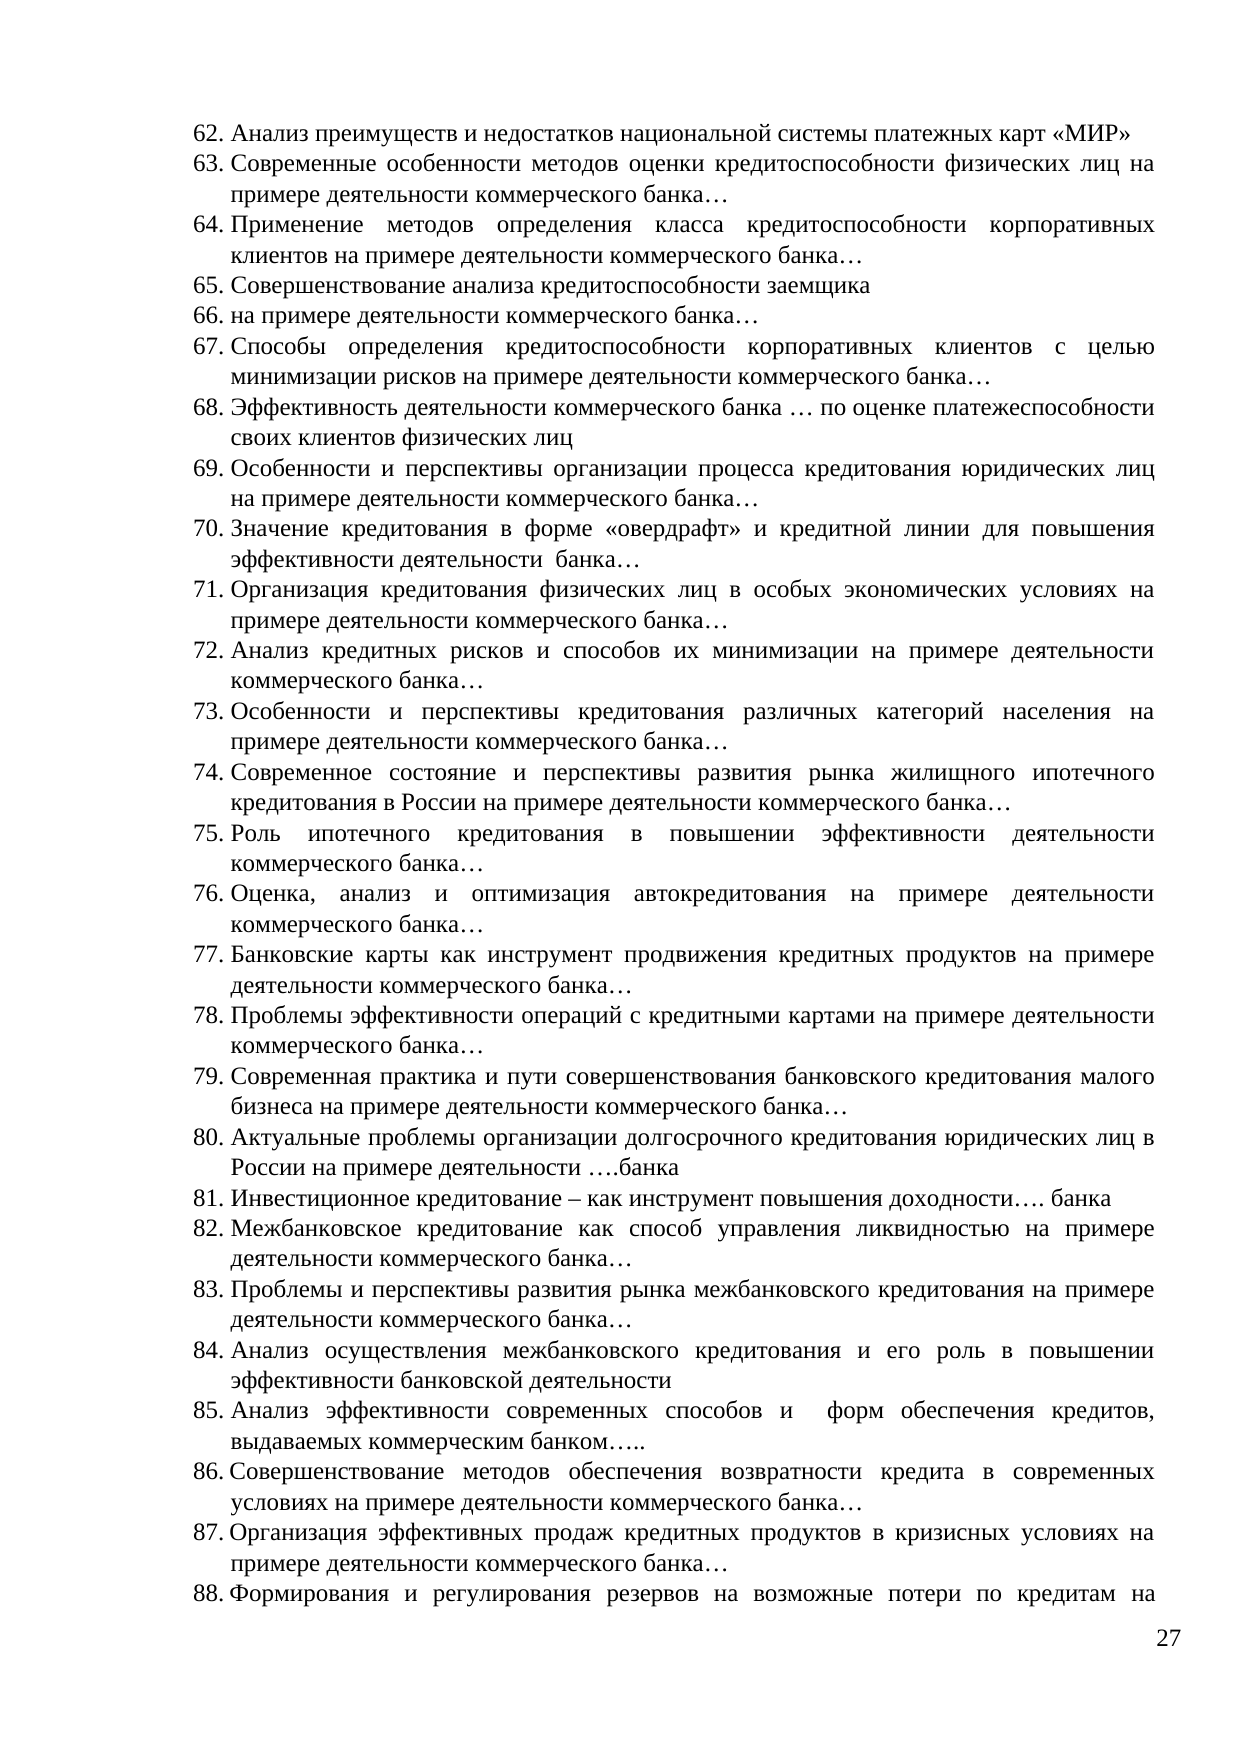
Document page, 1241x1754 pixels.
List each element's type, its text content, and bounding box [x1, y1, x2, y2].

table_cell Современное состояние и перспективы развития рынка жилищного ипотечного кредитования в России на примере деятельности коммерческого банка… [144, 757, 1167, 818]
table_cell Анализ преимуществ и недостатков национальной системы платежных карт «МИР» [144, 118, 1167, 148]
table_cell Инвестиционное кредитование – как инструмент повышения доходности…. банка [144, 1183, 1167, 1213]
table_cell Современные особенности методов оценки кредитоспособности физических лиц на примере деятельности коммерческого банка… [144, 149, 1167, 209]
table_cell Совершенствование методов обеспечения возвратности кредита в современных условиях на примере деятельности коммерческого банка… [144, 1456, 1167, 1517]
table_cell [144, 1578, 1167, 1607]
table_cell Межбанковское кредитование как способ управления ликвидностью на примере деятельности коммерческого банка… [144, 1213, 1167, 1274]
table_cell Особенности и перспективы кредитования различных категорий населения на примере деятельности коммерческого банка… [144, 696, 1167, 757]
table_cell Современная практика и пути совершенствования банковского кредитования малого бизнеса на примере деятельности коммерческого банка… [144, 1061, 1167, 1122]
table_cell Организация эффективных продаж кредитных продуктов в кризисных условиях на примере деятельности коммерческого банка… [144, 1517, 1167, 1578]
table_cell Роль ипотечного кредитования в повышении эффективности деятельности коммерческого банка… [144, 818, 1167, 878]
table_cell Значение кредитования в форме «овердрафт» и кредитной линии для повышения эффективности деятельности банка… [144, 514, 1167, 574]
table_cell на примере деятельности коммерческого банка… [144, 301, 1167, 331]
table_cell Организация кредитования физических лиц в особых экономических условиях на примере деятельности коммерческого банка… [144, 574, 1167, 635]
table_cell Оценка, анализ и оптимизация автокредитования на примере деятельности коммерческого банка… [144, 879, 1167, 939]
table_cell Способы определения кредитоспособности корпоративных клиентов с целью минимизации рисков на примере деятельности коммерческого банка… [144, 331, 1167, 392]
table_cell Эффективность деятельности коммерческого банка … по оценке платежеспособности своих клиентов физических лиц [144, 392, 1167, 453]
table_cell Анализ кредитных рисков и способов их минимизации на примере деятельности коммерческого банка… [144, 635, 1167, 696]
table_cell Совершенствование анализа кредитоспособности заемщика [144, 270, 1167, 301]
table_cell Применение методов определения класса кредитоспособности корпоративных клиентов на примере деятельности коммерческого банка… [144, 209, 1167, 270]
table_cell Проблемы эффективности операций с кредитными картами на примере деятельности коммерческого банка… [144, 1000, 1167, 1061]
table_cell Особенности и перспективы организации процесса кредитования юридических лиц на примере деятельности коммерческого банка… [144, 453, 1167, 513]
table_cell Анализ осуществления межбанковского кредитования и его роль в повышении эффективности банковской деятельности [144, 1335, 1167, 1396]
table_cell Актуальные проблемы организации долгосрочного кредитования юридических лиц в России на примере деятельности ….банка [144, 1122, 1167, 1183]
table_cell Анализ эффективности современных способов и форм обеспечения кредитов, выдаваемых коммерческим банком….. [144, 1396, 1167, 1456]
table_cell Банковские карты как инструмент продвижения кредитных продуктов на примере деятельности коммерческого банка… [144, 939, 1167, 1000]
table_cell Проблемы и перспективы развития рынка межбанковского кредитования на примере деятельности коммерческого банка… [144, 1274, 1167, 1335]
